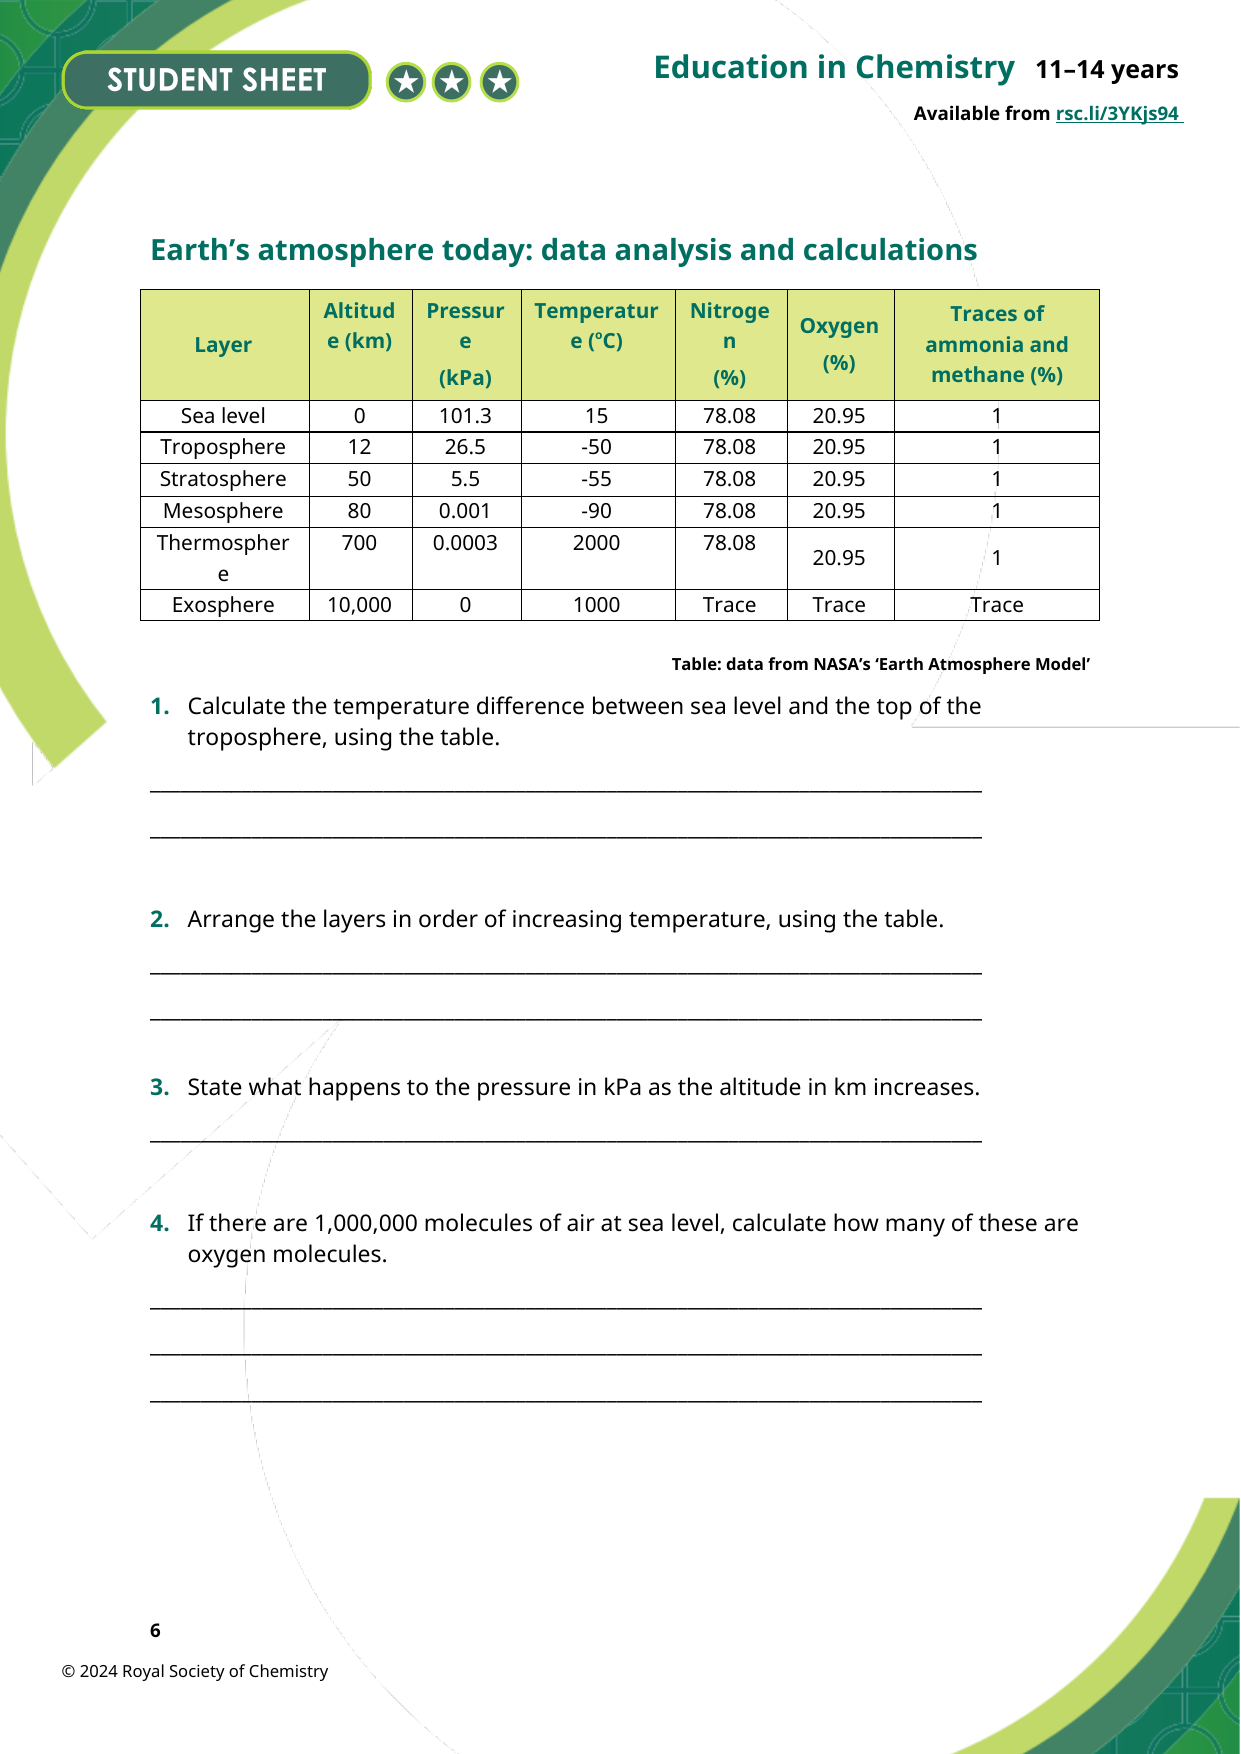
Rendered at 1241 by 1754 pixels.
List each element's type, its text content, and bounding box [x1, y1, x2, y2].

table_header Oxygen (%) [788, 290, 894, 400]
table_cell 10,000 [310, 590, 412, 620]
table_cell 1 [895, 433, 1099, 463]
text __________________________________________________________________________________ [150, 1114, 1090, 1146]
text __________________________________________________________________________________ [150, 993, 1090, 1024]
table_cell 78.08 [676, 433, 787, 463]
text __________________________________________________________________________________ [150, 1374, 1090, 1406]
table_cell 0.0003 [413, 528, 521, 589]
table_cell 20.95 [788, 528, 894, 589]
table_cell Troposphere [141, 433, 309, 463]
list Arrange the layers in order of increasing temperature, using the table. [150, 903, 1090, 934]
table_cell -55 [522, 464, 675, 496]
text Earth’s atmosphere today: data analysis and calculations [150, 229, 1090, 269]
table_header Pressure (kPa) [413, 290, 521, 400]
table_cell -90 [522, 497, 675, 527]
table_cell 0 [413, 590, 521, 620]
table_cell Trace [895, 590, 1099, 620]
table_cell 12 [310, 433, 412, 463]
table_cell Sea level [141, 401, 309, 431]
table_cell 78.08 [676, 401, 787, 431]
table_cell 80 [310, 497, 412, 527]
text __________________________________________________________________________________ [150, 811, 1090, 842]
table_cell 20.95 [788, 497, 894, 527]
table_header Temperature (oC) [522, 290, 675, 400]
table_cell 26.5 [413, 433, 521, 463]
list If there are 1,000,000 molecules of air at sea level, calculate how many of these are oxygen molecules. [150, 1207, 1090, 1269]
table_cell 1 [895, 464, 1099, 496]
table_cell 20.95 [788, 433, 894, 463]
table_cell 0.001 [413, 497, 521, 527]
text Table: data from NASA’s ‘Earth Atmosphere Model’ [150, 653, 1090, 675]
table_cell 20.95 [788, 464, 894, 496]
table_header Layer [141, 290, 309, 400]
table_cell 700 [310, 528, 412, 589]
table_header Altitude (km) [310, 290, 412, 400]
table_cell Stratosphere [141, 464, 309, 496]
table_cell 101.3 [413, 401, 521, 431]
table_cell Mesosphere [141, 497, 309, 527]
table_cell Trace [788, 590, 894, 620]
table_cell 1 [895, 401, 1099, 431]
table_header Nitrogen (%) [676, 290, 787, 400]
text __________________________________________________________________________________ [150, 1282, 1090, 1313]
table_cell 78.08 [676, 528, 787, 589]
table_cell Thermosphere [141, 528, 309, 589]
list Calculate the temperature difference between sea level and the top of the troposphere, using the table. [150, 689, 1090, 752]
table_cell 5.5 [413, 464, 521, 496]
table_cell 2000 [522, 528, 675, 589]
table_cell 1 [895, 497, 1099, 527]
text __________________________________________________________________________________ [150, 947, 1090, 978]
table_cell 1 [895, 528, 1099, 589]
picture [61, 50, 372, 110]
table_cell Trace [676, 590, 787, 620]
list State what happens to the pressure in kPa as the altitude in km increases. [150, 1071, 1090, 1102]
picture [382, 58, 475, 106]
table_cell 15 [522, 401, 675, 431]
text __________________________________________________________________________________ [150, 1328, 1090, 1359]
table_cell 20.95 [788, 401, 894, 431]
picture [476, 58, 523, 106]
table_cell 0 [310, 401, 412, 431]
table_cell 1000 [522, 590, 675, 620]
table_cell 78.08 [676, 497, 787, 527]
table_cell 78.08 [676, 464, 787, 496]
table_cell Exosphere [141, 590, 309, 620]
text __________________________________________________________________________________ [150, 764, 1090, 796]
table_cell -50 [522, 433, 675, 463]
table_cell 50 [310, 464, 412, 496]
table_header Traces of ammonia and methane (%) [895, 290, 1099, 400]
